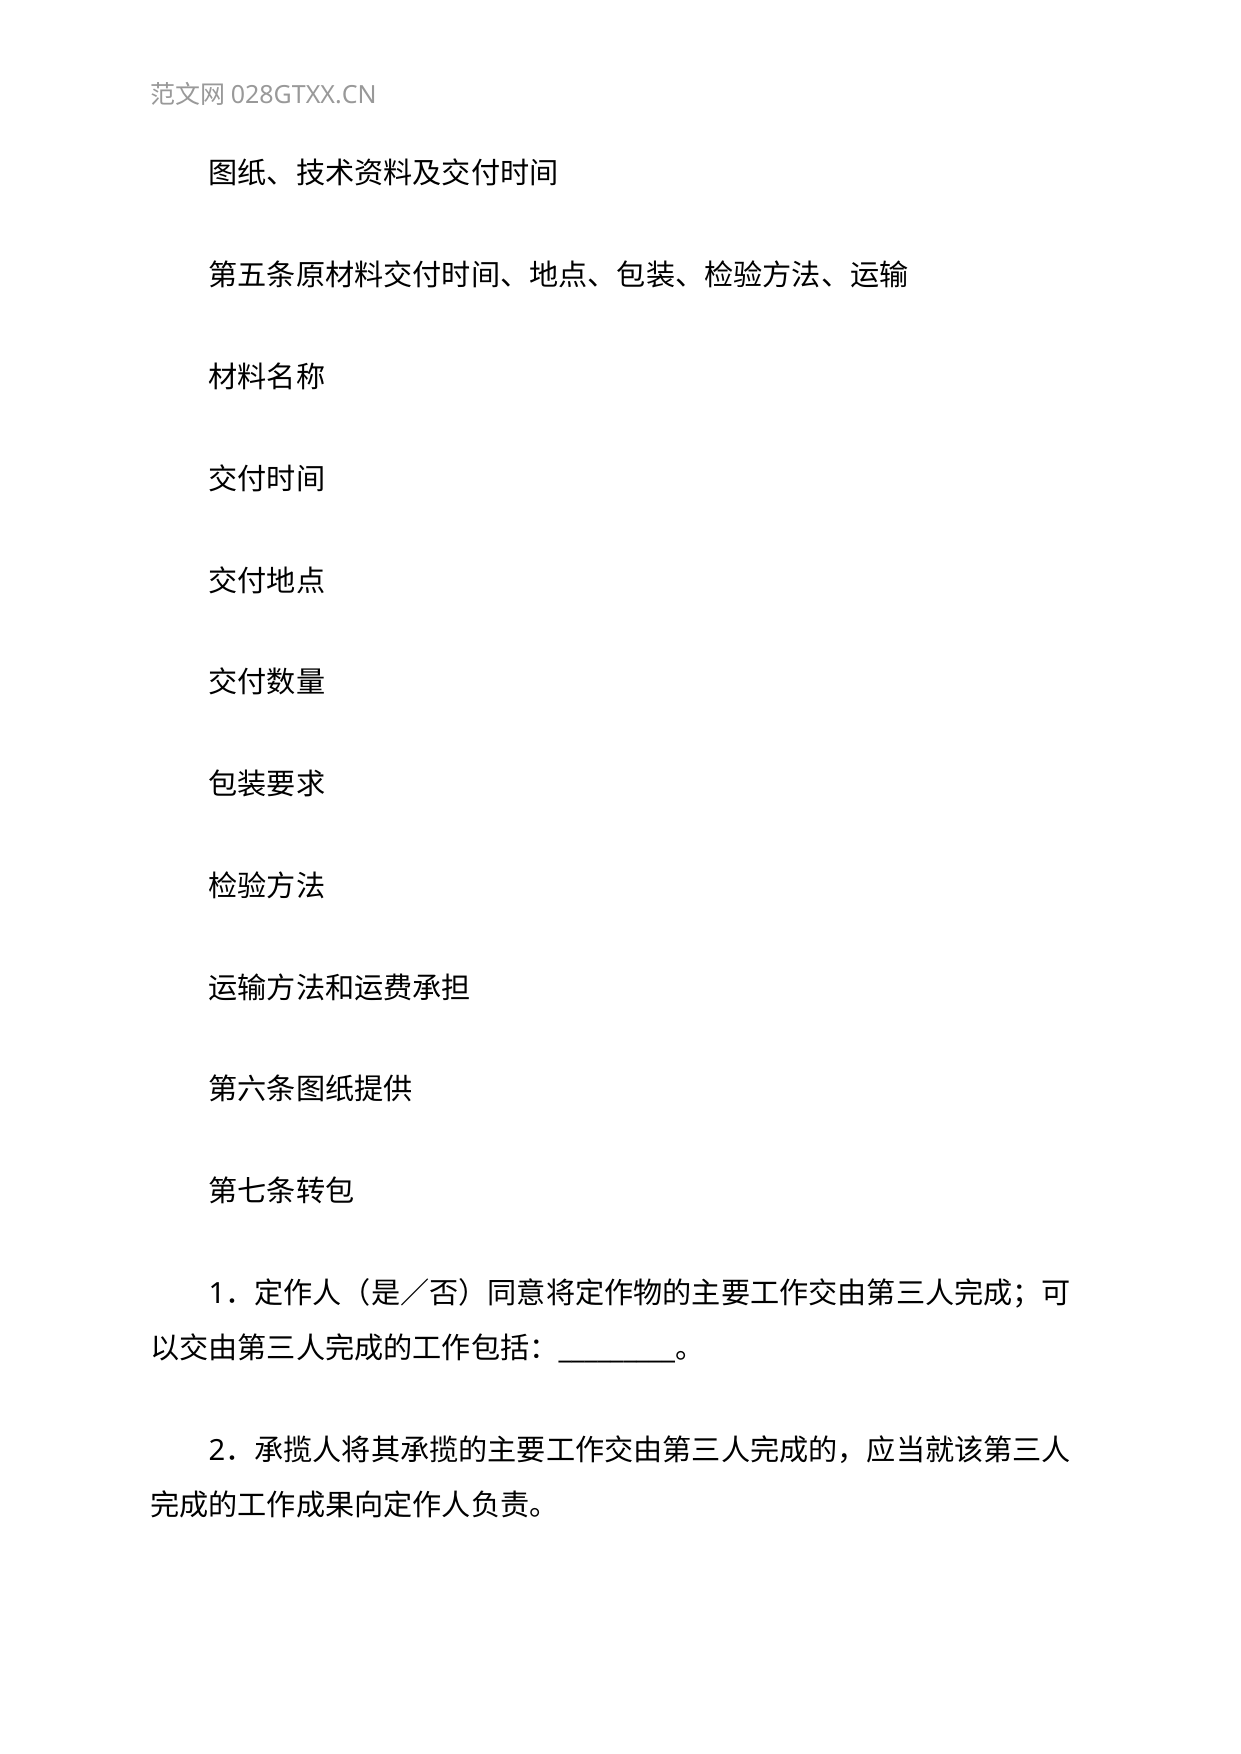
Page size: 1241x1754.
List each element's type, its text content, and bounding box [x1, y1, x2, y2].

text 交付地点 [150, 557, 1090, 599]
text 包装要求 [150, 761, 1090, 803]
text 1．定作人（是／否）同意将定作物的主要工作交由第三人完成；可以交由第三人完成的工作包括：_________。 [150, 1269, 1090, 1367]
text 运输方法和运费承担 [150, 964, 1090, 1006]
text 第五条原材料交付时间、地点、包装、检验方法、运输 [150, 252, 1090, 294]
text 材料名称 [150, 353, 1090, 396]
text 交付数量 [150, 659, 1090, 701]
text 图纸、技术资料及交付时间 [150, 150, 1090, 192]
text 第六条图纸提供 [150, 1066, 1090, 1108]
text 第七条转包 [150, 1168, 1090, 1210]
text 2．承揽人将其承揽的主要工作交由第三人完成的，应当就该第三人完成的工作成果向定作人负责。 [150, 1426, 1090, 1524]
text 检验方法 [150, 862, 1090, 905]
text 交付时间 [150, 455, 1090, 498]
